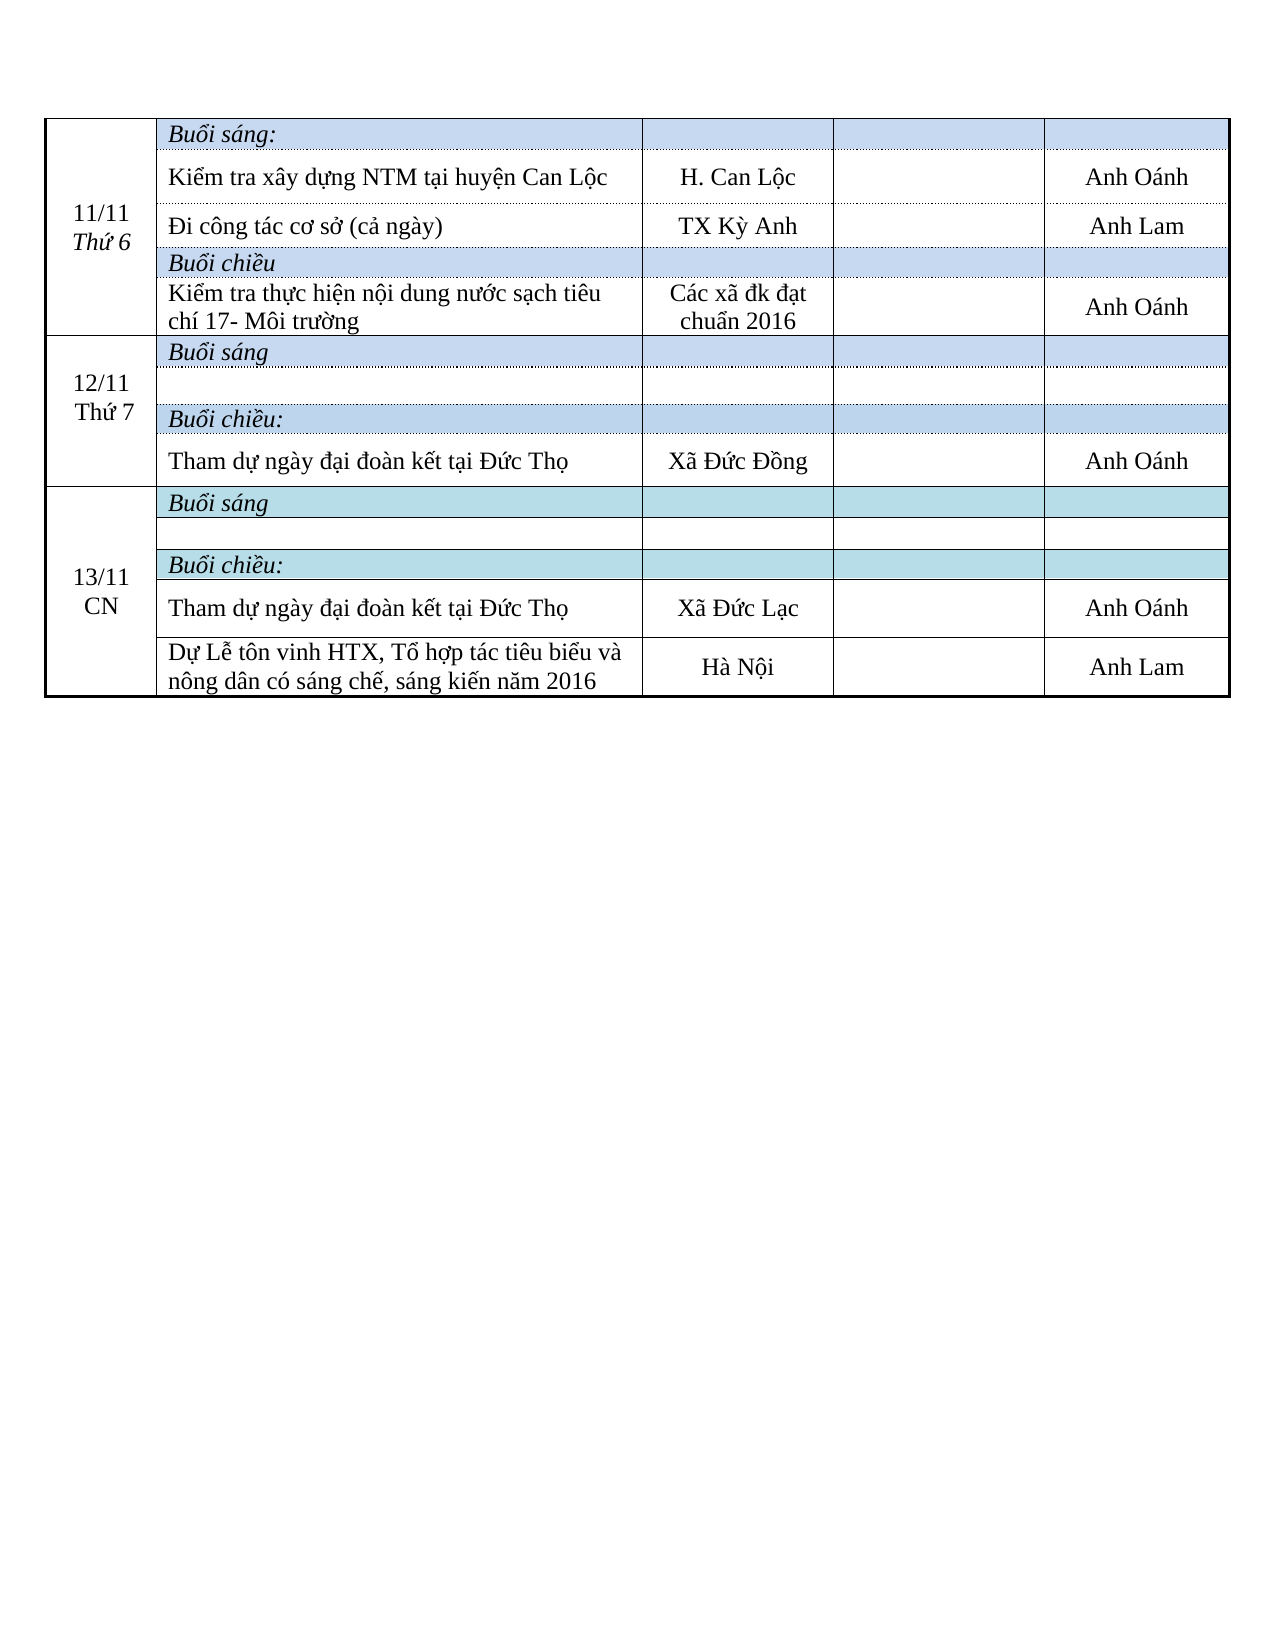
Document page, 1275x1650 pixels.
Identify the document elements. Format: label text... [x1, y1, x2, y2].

table_cell Xã Đức Lạc [643, 580, 833, 636]
table_cell [834, 487, 1044, 517]
table_cell Anh Lam [1045, 203, 1228, 247]
table_cell Dự Lễ tôn vinh HTX, Tổ hợp tác tiêu biểu và nông dân có sáng chế, sáng kiến năm 2016 [157, 638, 642, 695]
table_cell Đi công tác cơ sở (cả ngày) [157, 203, 642, 247]
table_cell 12/11 Thứ 7 [47, 336, 156, 486]
table_cell [1045, 518, 1228, 549]
table_cell TX Kỳ Anh [643, 203, 833, 247]
table_cell [643, 119, 833, 149]
table_cell Anh Oánh [1045, 433, 1228, 486]
table_cell Tham dự ngày đại đoàn kết tại Đức Thọ [157, 580, 642, 636]
table_cell Buổi chiều [157, 247, 642, 277]
table_cell [834, 518, 1044, 549]
table_cell Xã Đức Đồng [643, 433, 833, 486]
table_cell [643, 487, 833, 517]
table_cell [643, 518, 833, 549]
table_cell [1045, 487, 1228, 517]
table_cell Buổi sáng: [157, 119, 642, 149]
table_cell 11/11 Thứ 6 [47, 119, 156, 335]
table_cell [643, 336, 833, 366]
table_cell Anh Oánh [1045, 580, 1228, 636]
table_cell [1045, 119, 1228, 149]
table_cell [834, 366, 1044, 403]
table_cell [643, 404, 833, 433]
table_cell [157, 518, 642, 549]
table_cell Anh Lam [1045, 638, 1228, 695]
table_cell [643, 550, 833, 578]
table_cell [834, 119, 1044, 149]
table_cell [1045, 404, 1228, 433]
table_cell Buổi sáng [157, 487, 642, 517]
table_cell 13/11 CN [47, 487, 156, 695]
table_cell Anh Oánh [1045, 149, 1228, 203]
table_cell [643, 247, 833, 277]
table_cell [834, 404, 1044, 433]
table_cell Anh Oánh [1045, 277, 1228, 335]
table_cell [157, 366, 642, 403]
table_cell Buổi sáng [157, 336, 642, 366]
table_cell [834, 277, 1044, 335]
table_cell [834, 550, 1044, 578]
table_cell [834, 433, 1044, 486]
table_cell [1045, 336, 1228, 366]
table_cell Buổi chiều: [157, 404, 642, 433]
table_cell [1045, 550, 1228, 578]
table_cell [834, 580, 1044, 636]
table_cell Hà Nội [643, 638, 833, 695]
table_cell Tham dự ngày đại đoàn kết tại Đức Thọ [157, 433, 642, 486]
table_cell [834, 203, 1044, 247]
table_cell H. Can Lộc [643, 149, 833, 203]
table_cell Buổi chiều: [157, 550, 642, 578]
table_cell [1045, 247, 1228, 277]
table_cell [834, 638, 1044, 695]
table_cell [834, 247, 1044, 277]
table_cell Kiểm tra thực hiện nội dung nước sạch tiêu chí 17- Môi trường [157, 277, 642, 335]
table_cell [834, 336, 1044, 366]
table_cell [834, 149, 1044, 203]
table_cell Các xã đk đạt chuẩn 2016 [643, 277, 833, 335]
table_cell [1045, 366, 1228, 403]
table_cell Kiểm tra xây dựng NTM tại huyện Can Lộc [157, 149, 642, 203]
table_cell [643, 366, 833, 403]
